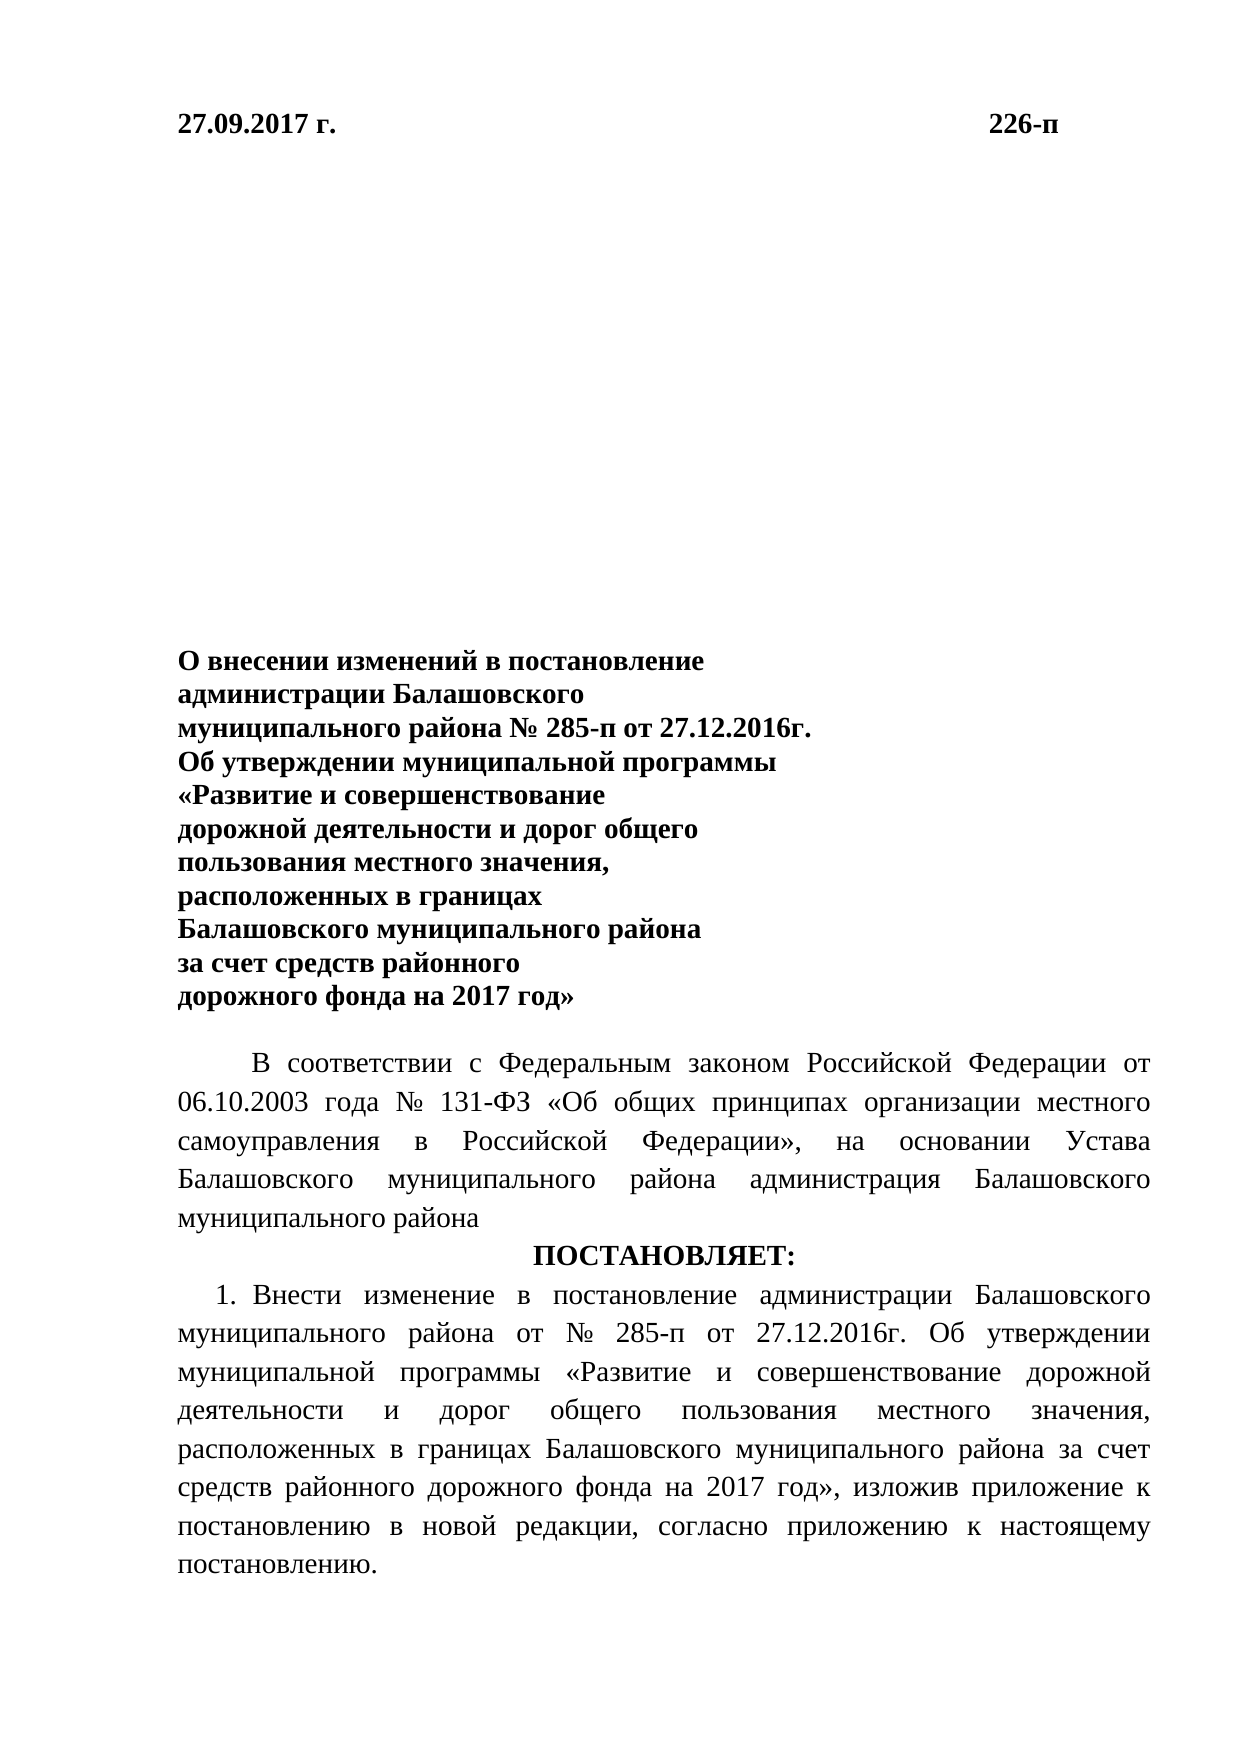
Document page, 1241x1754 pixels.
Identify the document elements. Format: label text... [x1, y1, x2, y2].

text дорожного фонда на 2017 год» [177, 978, 1152, 1012]
text дорожной деятельности и дорог общего [177, 811, 1152, 844]
text ПОСТАНОВЛЯЕТ: [177, 1238, 1152, 1272]
text В соответствии с Федеральным законом Российской Федерации от 06.10.2003 года № 131-ФЗ «Об общих принципах организации местного самоуправления в Российской Федерации», на основании Устава Балашовского муниципального района администрация Балашовского муниципального района [177, 1046, 1152, 1233]
list Внести изменение в постановление администрации Балашовского муниципального района от № 285-п от 27.12.2016г. Об утверждении муниципальной программы «Развитие и совершенствование дорожной деятельности и дорог общего пользования местного значения, расположенных в границах Балашовского муниципального района за счет средств районного дорожного фонда на 2017 год», изложив приложение к постановлению в новой редакции, согласно приложению к настоящему постановлению. [177, 1277, 1152, 1580]
text администрации Балашовского [177, 677, 1152, 710]
text Балашовского муниципального района [177, 911, 1152, 945]
text О внесении изменений в постановление [177, 643, 1152, 677]
text 27.09.2017 г. 226-п [177, 106, 1152, 140]
text «Развитие и совершенствование [177, 777, 1152, 811]
text расположенных в границах [177, 878, 1152, 911]
text муниципального района № 285-п от 27.12.2016г. [177, 710, 1152, 744]
text за счет средств районного [177, 945, 1152, 978]
text Об утверждении муниципальной программы [177, 744, 1152, 777]
text пользования местного значения, [177, 844, 1152, 878]
